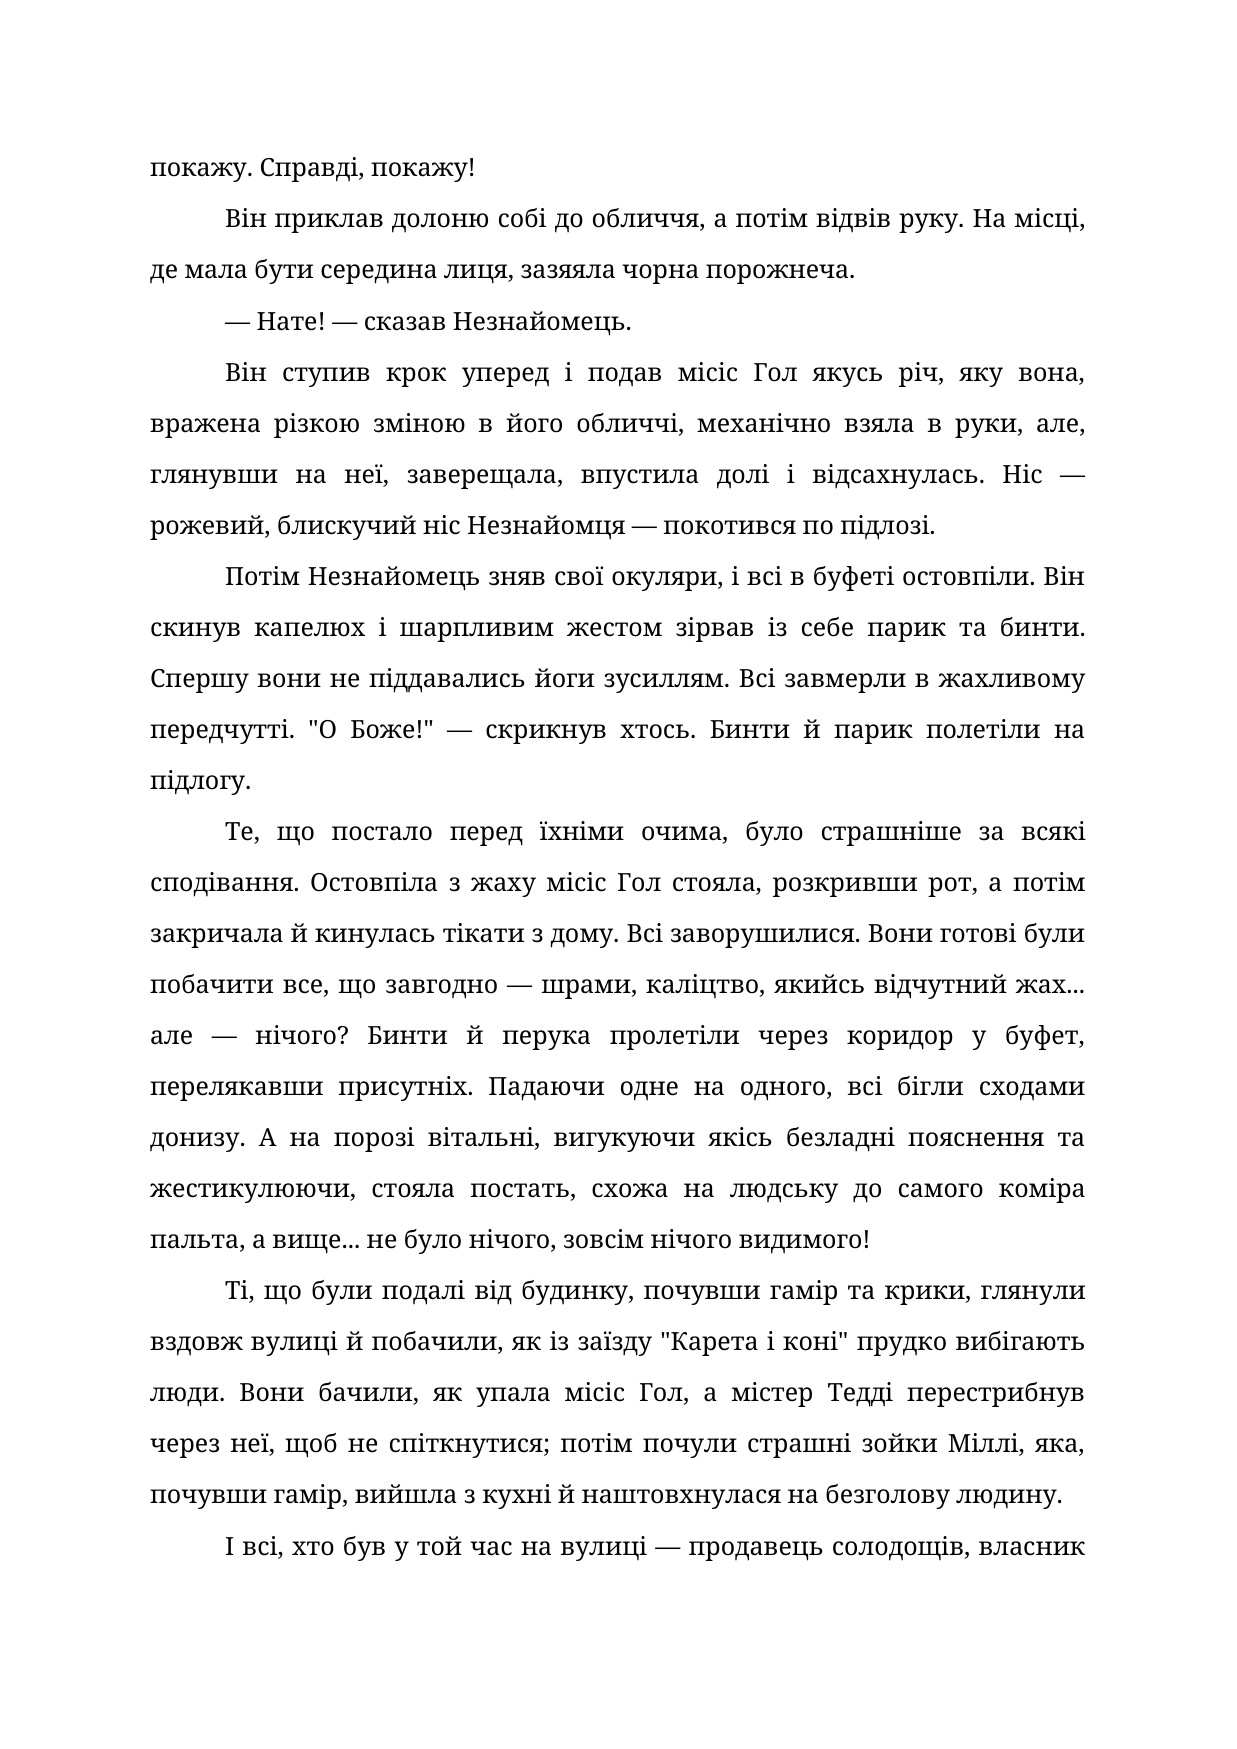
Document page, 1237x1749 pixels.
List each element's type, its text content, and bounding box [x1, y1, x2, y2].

text Те, що постало перед їхніми очима, було страшніше за всякі сподівання. Остовпіла з жаху місіс Гол стояла, розкривши рот, а потім закричала й кинулась тікати з дому. Всі заворушилися. Вони готові були побачити все, що завгодно — шрами, каліцтво, якийсь відчутний жах... але — нічого? Бинти й перука пролетіли через коридор у буфет, перелякавши присутніх. Падаючи одне на одного, всі бігли сходами донизу. А на порозі вітальні, вигукуючи якісь безладні пояснення та жестикулюючи, стояла постать, схожа на людську до самого коміра пальта, а вище... не було нічого, зовсім нічого видимого! [150, 813, 1086, 1256]
text Потім Незнайомець зняв свої окуляри, і всі в буфеті остовпіли. Він скинув капелюх і шарпливим жестом зірвав із себе парик та бинти. Спершу вони не піддавались йоги зусиллям. Всі завмерли в жахливому передчутті. "О Боже!" — скрикнув хтось. Бинти й парик полетіли на підлогу. [150, 558, 1086, 797]
text Він ступив крок уперед і подав місіс Гол якусь річ, яку вона, вражена різкою зміною в його обличчі, механічно взяла в руки, але, глянувши на неї, заверещала, впустила долі і відсахнулась. Ніс — рожевий, блискучий ніс Незнайомця — покотився по підлозі. [150, 354, 1086, 541]
text — Нате! — сказав Незнайомець. [150, 303, 1086, 337]
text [150, 150, 1086, 184]
text Він приклав долоню собі до обличчя, а потім відвів руку. На місці, де мала бути середина лиця, зазяяла чорна порожнеча. [150, 201, 1086, 286]
text Ті, що були подалі від будинку, почувши гамір та крики, глянули вздовж вулиці й побачили, як із заїзду "Карета і коні" прудко вибігають люди. Вони бачили, як упала місіс Гол, а містер Тедді перестрибнув через неї, щоб не спіткнутися; потім почули страшні зойки Міллі, яка, почувши гамір, вийшла з кухні й наштовхнулася на безголову людину. [150, 1273, 1086, 1511]
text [150, 1528, 1086, 1562]
